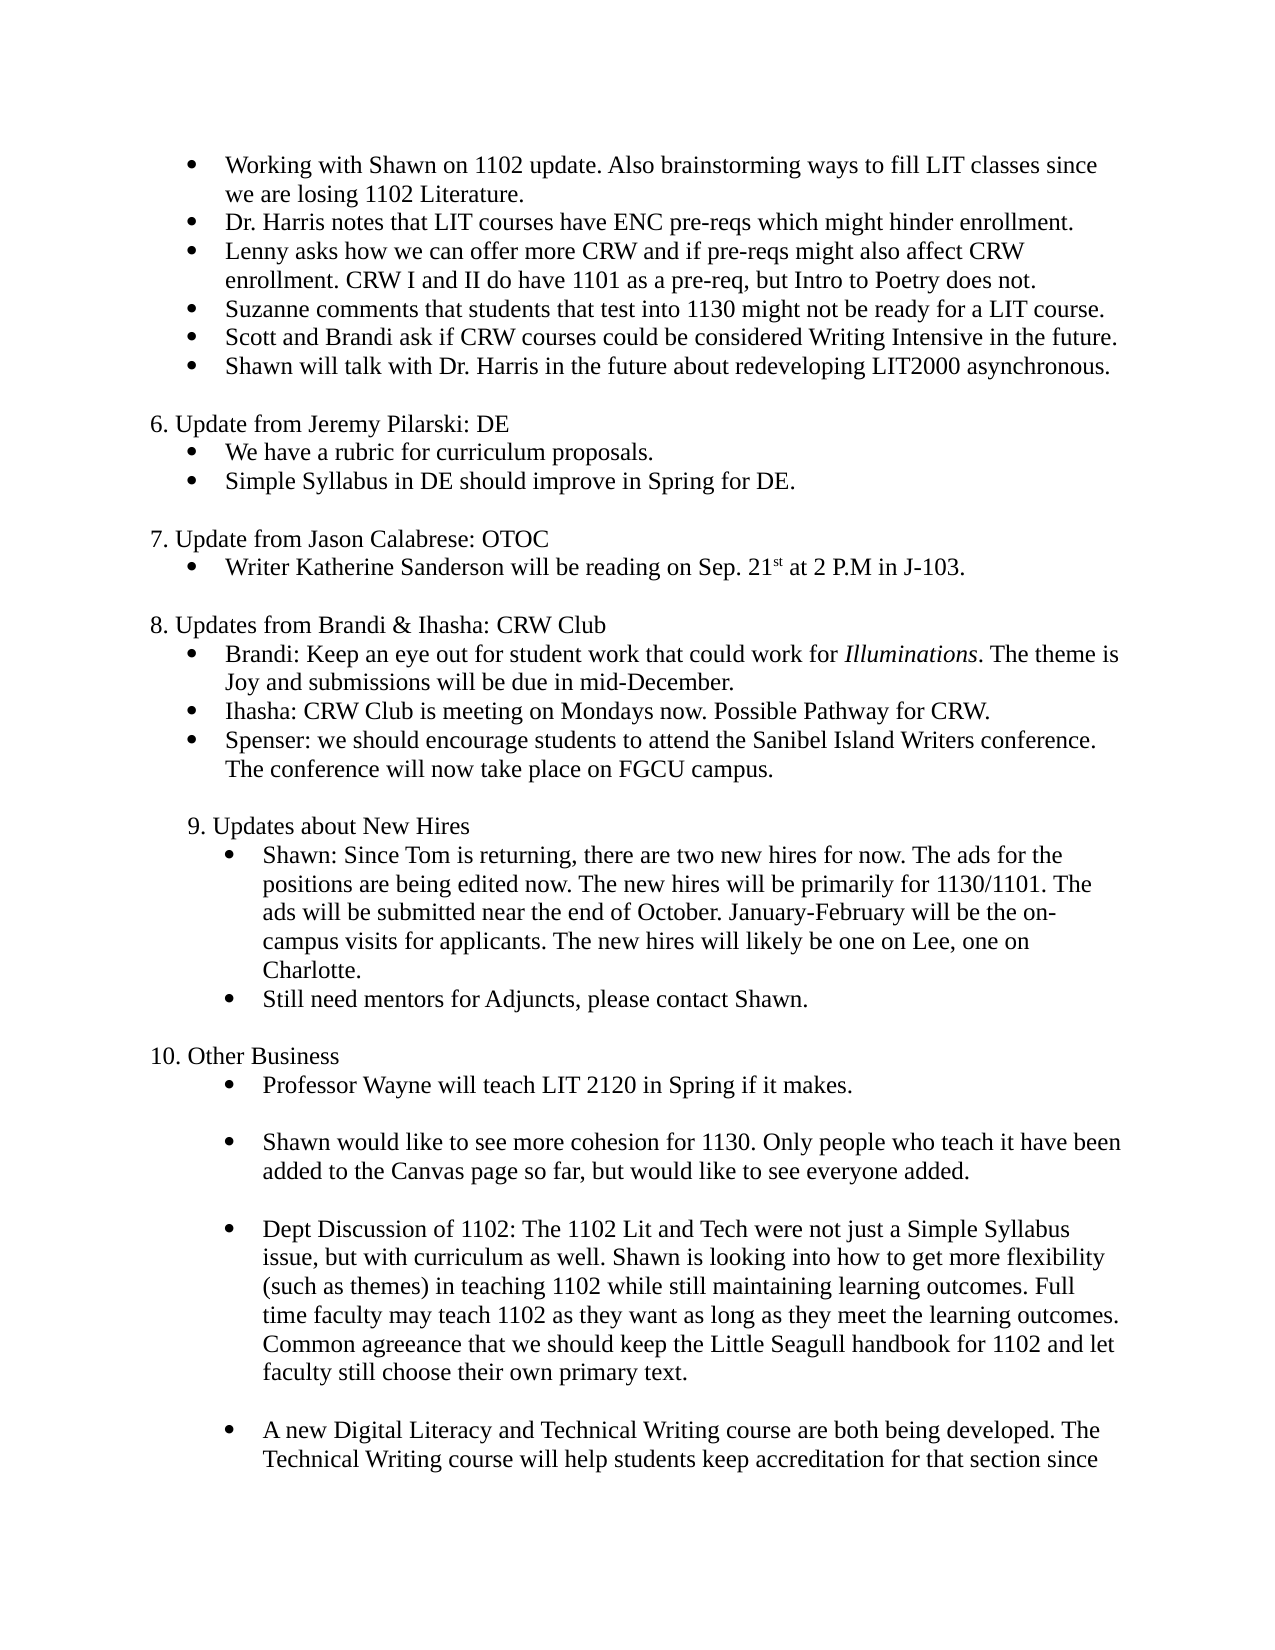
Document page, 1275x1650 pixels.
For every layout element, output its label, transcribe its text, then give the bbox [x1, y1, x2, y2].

text 6. Update from Jeremy Pilarski: DE [150, 409, 1125, 437]
list Lenny asks how we can offer more CRW and if pre-reqs might also affect CRW enrollment. CRW I and II do have 1101 as a pre-req, but Intro to Poetry does not. [187, 236, 1125, 294]
list Brandi: Keep an eye out for student work that could work for Illuminations. The theme is Joy and submissions will be due in mid-December. [187, 639, 1125, 696]
list We have a rubric for curriculum proposals. [187, 437, 1125, 466]
list Shawn will talk with Dr. Harris in the future about redeveloping LIT2000 asynchronous. [187, 351, 1125, 380]
text 7. Update from Jason Calabrese: OTOC [150, 524, 1125, 552]
list Still need mentors for Adjuncts, please contact Shawn. [225, 984, 1125, 1012]
list Suzanne comments that students that test into 1130 might not be ready for a LIT course. [187, 294, 1125, 322]
text 10. Other Business [150, 1041, 1125, 1070]
list Spenser: we should encourage students to attend the Sanibel Island Writers conference. The conference will now take place on FGCU campus. [187, 725, 1125, 782]
list Scott and Brandi ask if CRW courses could be considered Writing Intensive in the future. [187, 322, 1125, 351]
list Shawn would like to see more cohesion for 1130. Only people who teach it have been added to the Canvas page so far, but would like to see everyone added. [225, 1127, 1125, 1185]
list Writer Katherine Sanderson will be reading on Sep. 21st at 2 P.M in J-103. [187, 552, 1125, 581]
list Dr. Harris notes that LIT courses have ENC pre-reqs which might hinder enrollment. [187, 207, 1125, 236]
list Dept Discussion of 1102: The 1102 Lit and Tech were not just a Simple Syllabus issue, but with curriculum as well. Shawn is looking into how to get more flexibility (such as themes) in teaching 1102 while still maintaining learning outcomes. Full time faculty may teach 1102 as they want as long as they meet the learning outcomes. Common agreeance that we should keep the Little Seagull handbook for 1102 and let faculty still choose their own primary text. [225, 1214, 1125, 1386]
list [225, 1415, 1125, 1472]
list Working with Shawn on 1102 update. Also brainstorming ways to fill LIT classes since we are losing 1102 Literature. [187, 150, 1125, 207]
list Professor Wayne will teach LIT 2120 in Spring if it makes. [225, 1070, 1125, 1099]
list Simple Syllabus in DE should improve in Spring for DE. [187, 466, 1125, 495]
list Ihasha: CRW Club is meeting on Mondays now. Possible Pathway for CRW. [187, 696, 1125, 725]
text 9. Updates about New Hires [187, 811, 1125, 840]
list Shawn: Since Tom is returning, there are two new hires for now. The ads for the positions are being edited now. The new hires will be primarily for 1130/1101. The ads will be submitted near the end of October. January-February will be the on-campus visits for applicants. The new hires will likely be one on Lee, one on Charlotte. [225, 840, 1125, 984]
text 8. Updates from Brandi & Ihasha: CRW Club [150, 610, 1125, 639]
